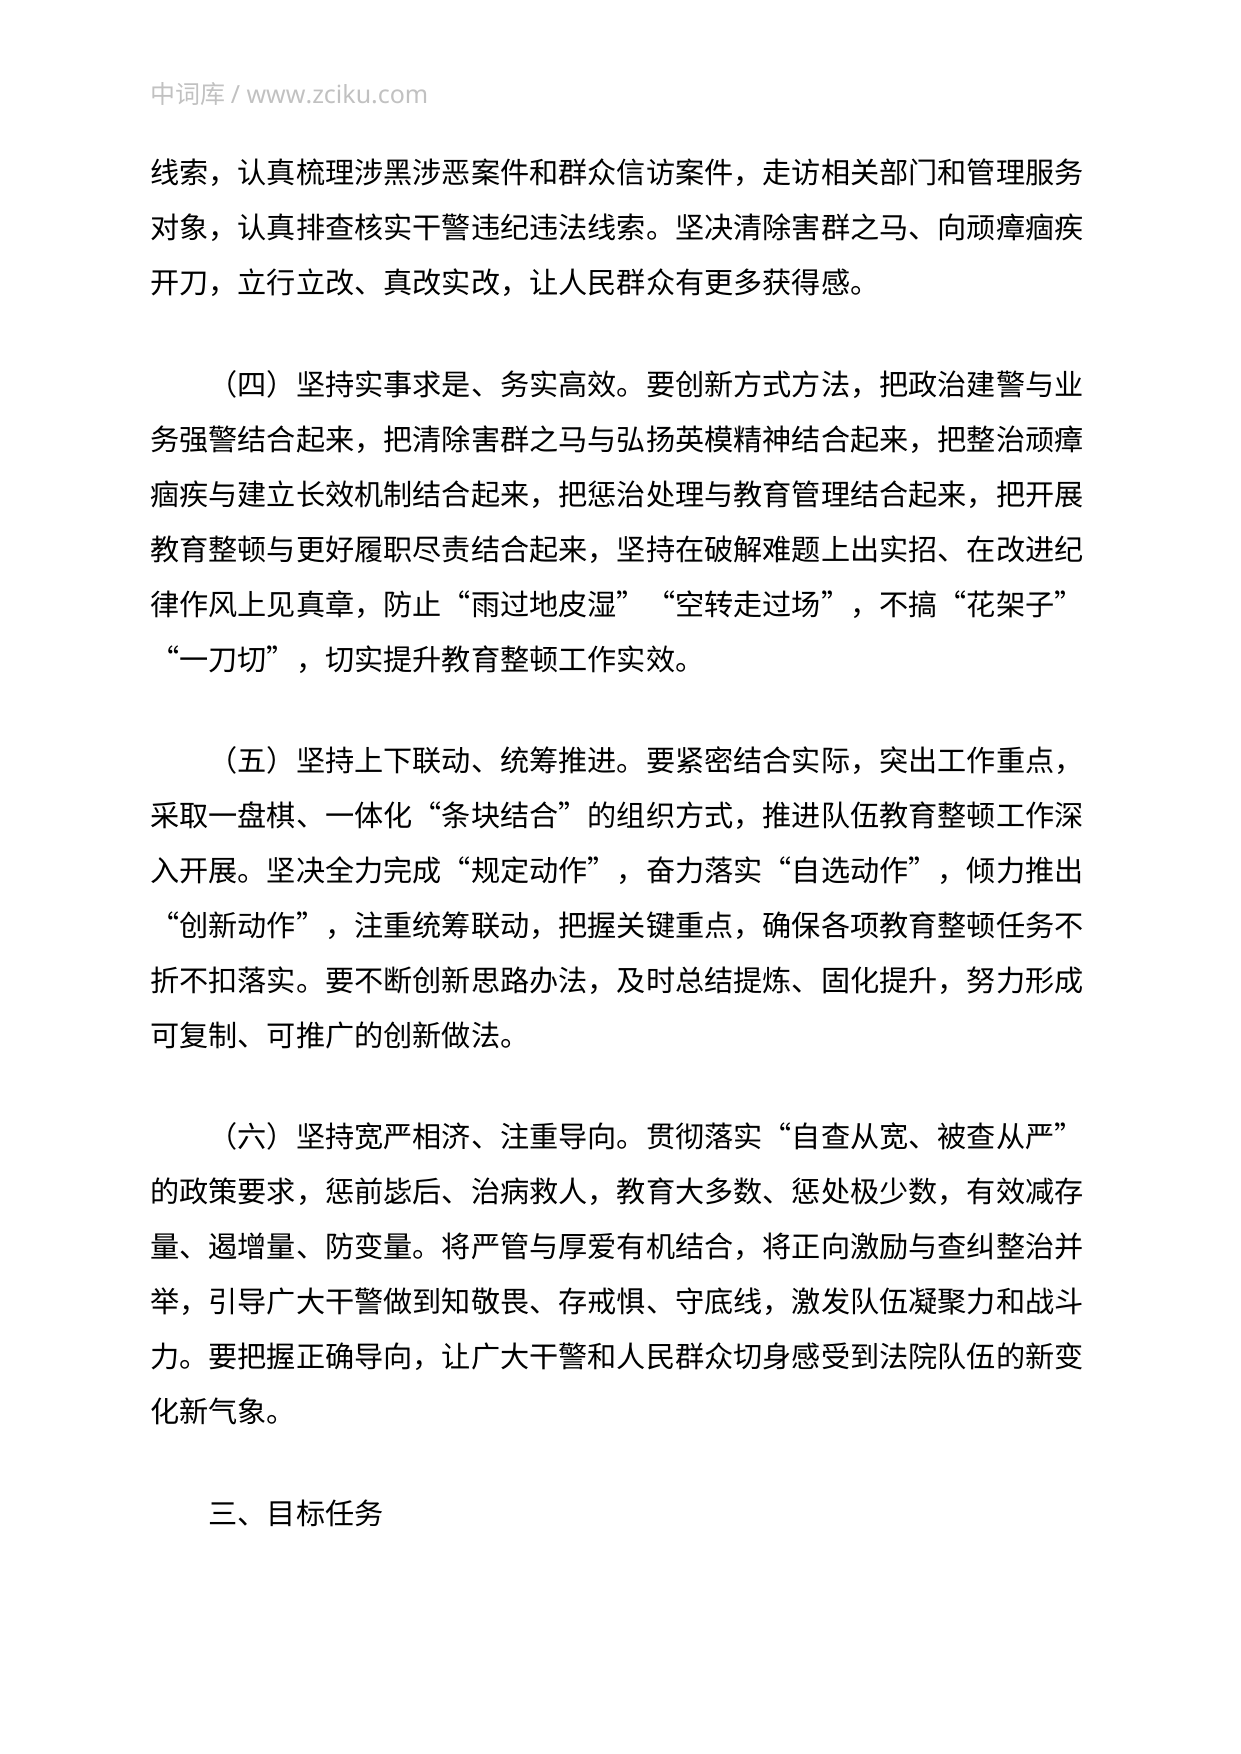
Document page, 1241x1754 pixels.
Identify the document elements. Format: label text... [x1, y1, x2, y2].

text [150, 150, 1090, 302]
text （五）坚持上下联动、统筹推进。要紧密结合实际，突出工作重点，采取一盘棋、一体化“条块结合”的组织方式，推进队伍教育整顿工作深入开展。坚决全力完成“规定动作”，奋力落实“自选动作”，倾力推出“创新动作”，注重统筹联动，把握关键重点，确保各项教育整顿任务不折不扣落实。要不断创新思路办法，及时总结提炼、固化提升，努力形成可复制、可推广的创新做法。 [150, 738, 1090, 1054]
text 三、目标任务 [150, 1490, 1090, 1533]
text （六）坚持宽严相济、注重导向。贯彻落实“自查从宽、被查从严”的政策要求，惩前毖后、治病救人，教育大多数、惩处极少数，有效减存量、遏增量、防变量。将严管与厚爱有机结合，将正向激励与查纠整治并举，引导广大干警做到知敬畏、存戒惧、守底线，激发队伍凝聚力和战斗力。要把握正确导向，让广大干警和人民群众切身感受到法院队伍的新变化新气象。 [150, 1114, 1090, 1431]
text （四）坚持实事求是、务实高效。要创新方式方法，把政治建警与业务强警结合起来，把清除害群之马与弘扬英模精神结合起来，把整治顽瘴痼疾与建立长效机制结合起来，把惩治处理与教育管理结合起来，把开展教育整顿与更好履职尽责结合起来，坚持在破解难题上出实招、在改进纪律作风上见真章，防止“雨过地皮湿”“空转走过场”，不搞“花架子”“一刀切”，切实提升教育整顿工作实效。 [150, 362, 1090, 678]
